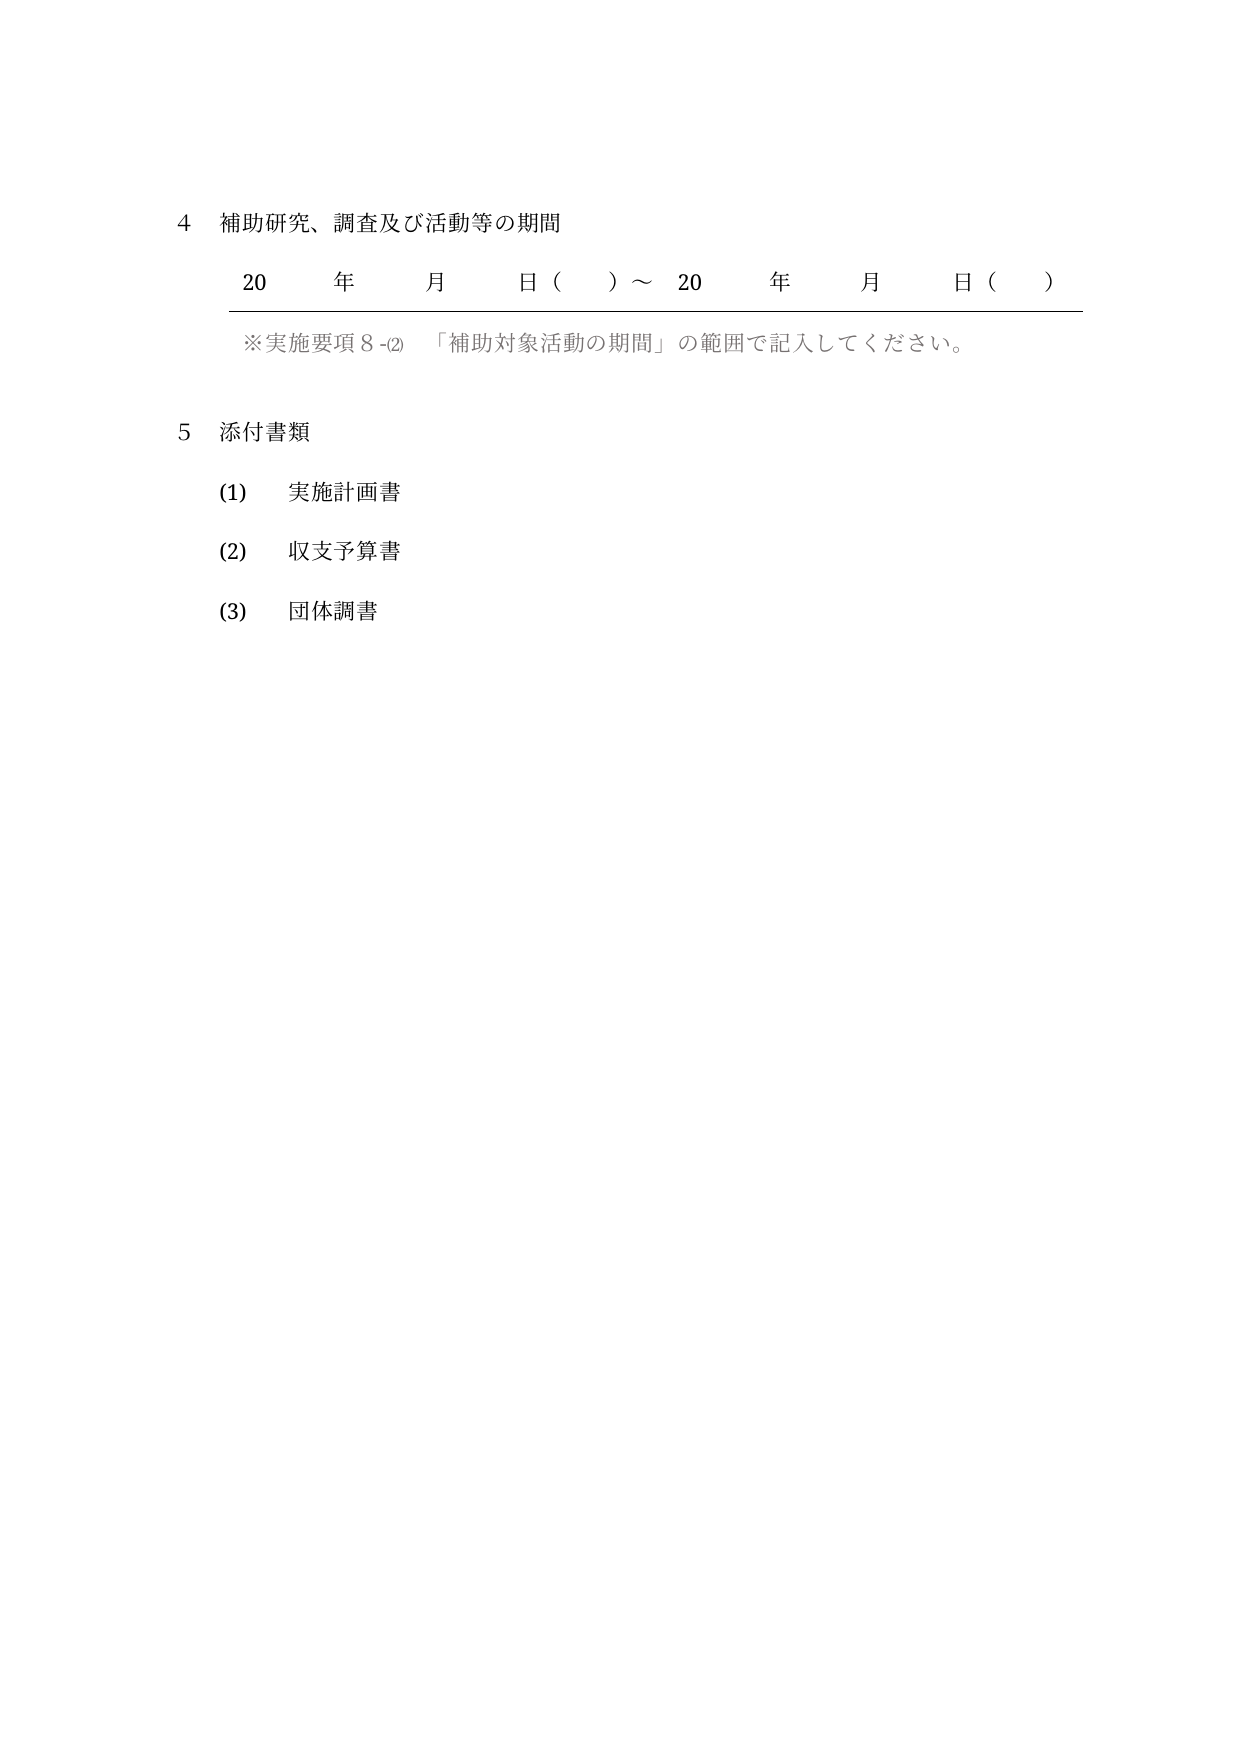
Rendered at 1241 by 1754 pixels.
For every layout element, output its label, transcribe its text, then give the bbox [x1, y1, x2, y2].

table_header 20 年 月 日（ ）～ 20 年 月 日（ ） [229, 251, 1083, 311]
text (2) 収支予算書 [196, 521, 1067, 580]
text (3) 団体調書 [196, 580, 1067, 640]
text (1) 実施計画書 [196, 461, 1067, 521]
text ※実施要項８-⑵「補助対象活動の期間」の範囲で記入してください。 [173, 312, 1067, 372]
text ５ 添付書類 [173, 401, 1067, 461]
text ４ 補助研究、調査及び活動等の期間 [173, 192, 1067, 251]
